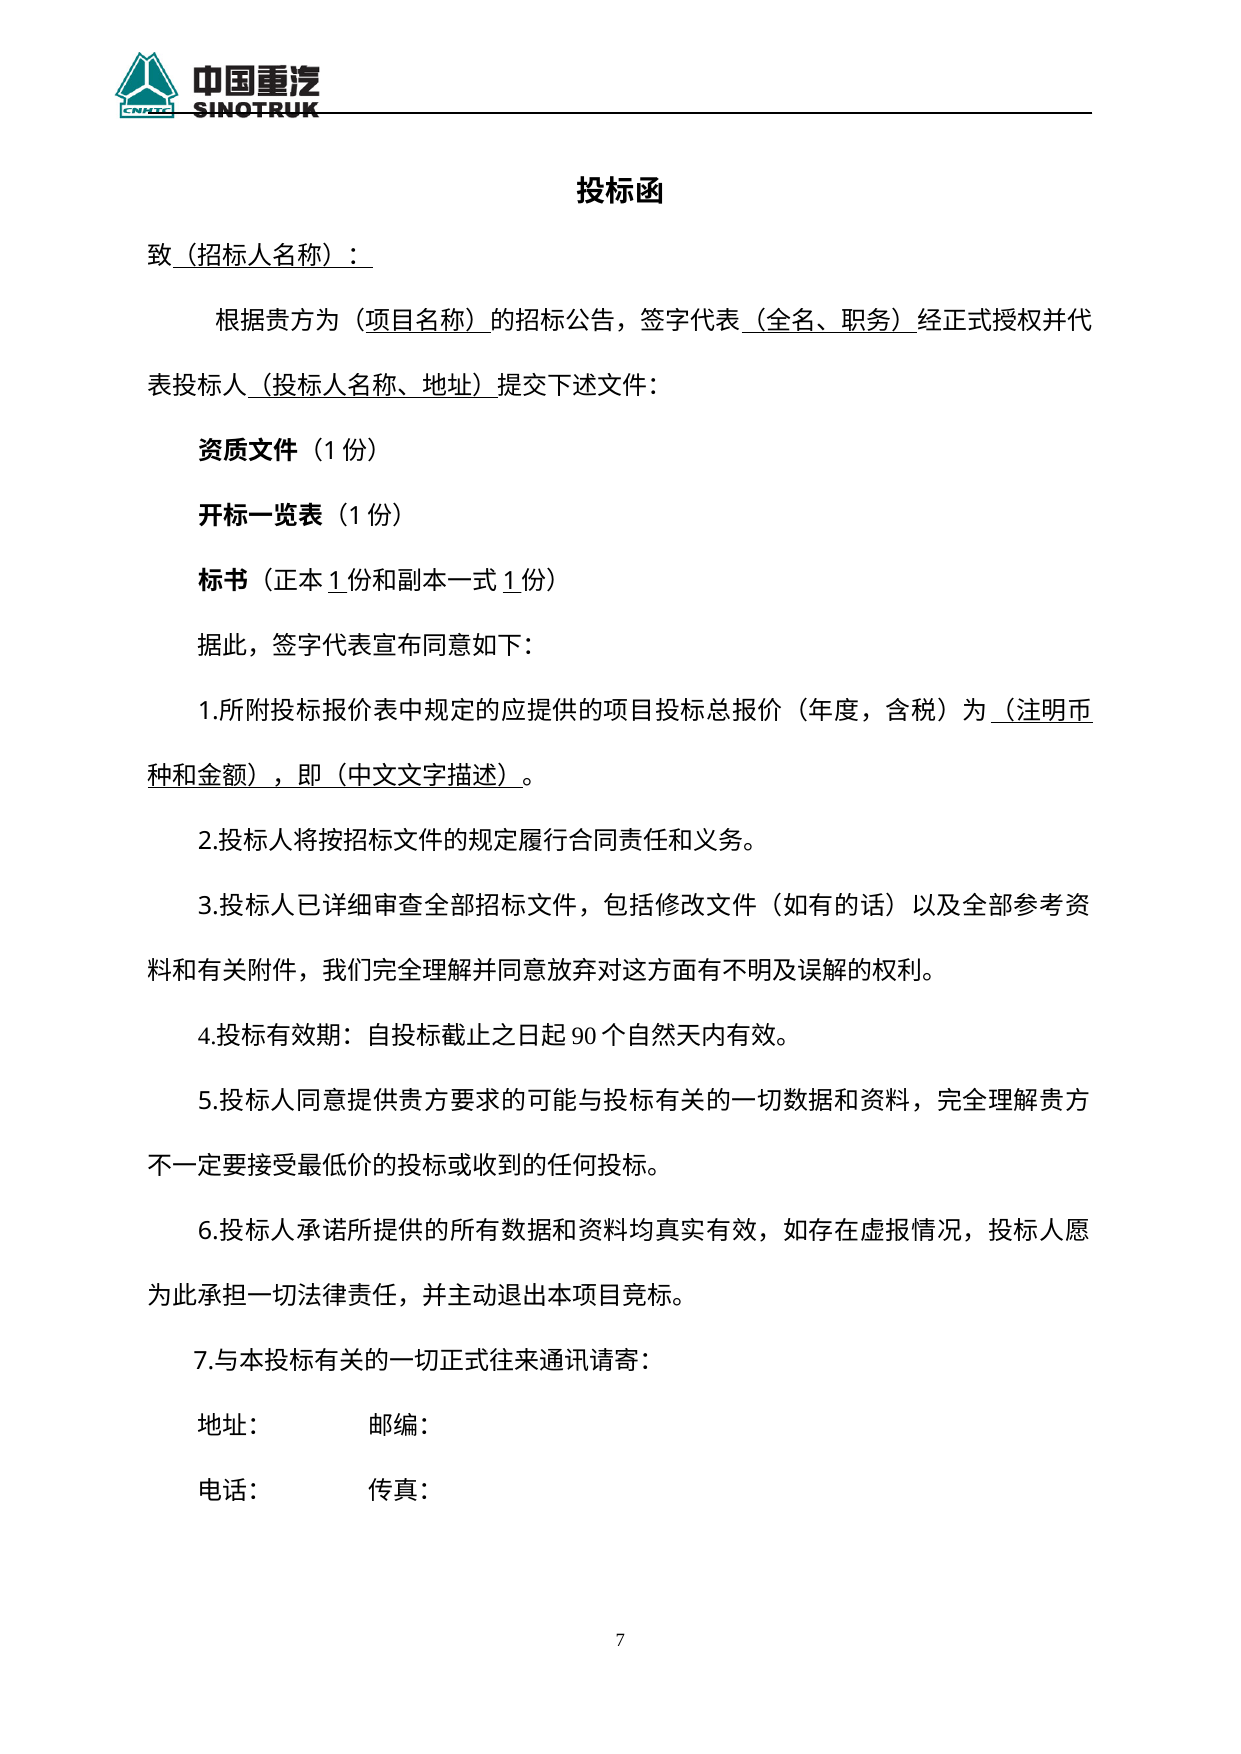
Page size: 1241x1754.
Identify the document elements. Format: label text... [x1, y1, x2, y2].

text 1.所附投标报价表中规定的应提供的项目投标总报价（年度，含税）为（注明币种和金额），即（中文文字描述）。 [148, 676, 1092, 806]
text 据此，签字代表宣布同意如下： [148, 611, 1092, 676]
text 6.投标人承诺所提供的所有数据和资料均真实有效，如存在虚报情况，投标人愿为此承担一切法律责任，并主动退出本项目竞标。 [148, 1196, 1092, 1326]
text 4.投标有效期：自投标截止之日起90个自然天内有效。 [148, 1001, 1092, 1066]
text 根据贵方为（项目名称）的招标公告，签字代表（全名、职务）经正式授权并代表投标人（投标人名称、地址）提交下述文件： [148, 286, 1092, 416]
text 3.投标人已详细审查全部招标文件，包括修改文件（如有的话）以及全部参考资料和有关附件，我们完全理解并同意放弃对这方面有不明及误解的权利。 [148, 871, 1092, 1001]
text 7.与本投标有关的一切正式往来通讯请寄： [193, 1326, 1092, 1391]
text 电话： 传真： [148, 1456, 1092, 1521]
text 标书（正本1份和副本一式1份） [148, 546, 1092, 611]
text 致（招标人名称）： [148, 221, 1092, 286]
text 开标一览表（1份） [148, 481, 1092, 546]
text 资质文件（1份） [148, 416, 1092, 481]
text 5.投标人同意提供贵方要求的可能与投标有关的一切数据和资料，完全理解贵方不一定要接受最低价的投标或收到的任何投标。 [148, 1066, 1092, 1196]
text 2.投标人将按招标文件的规定履行合同责任和义务。 [148, 806, 1092, 871]
picture [114, 52, 321, 119]
text 地址： 邮编： [148, 1391, 1092, 1456]
text 投标函 [148, 156, 1092, 221]
